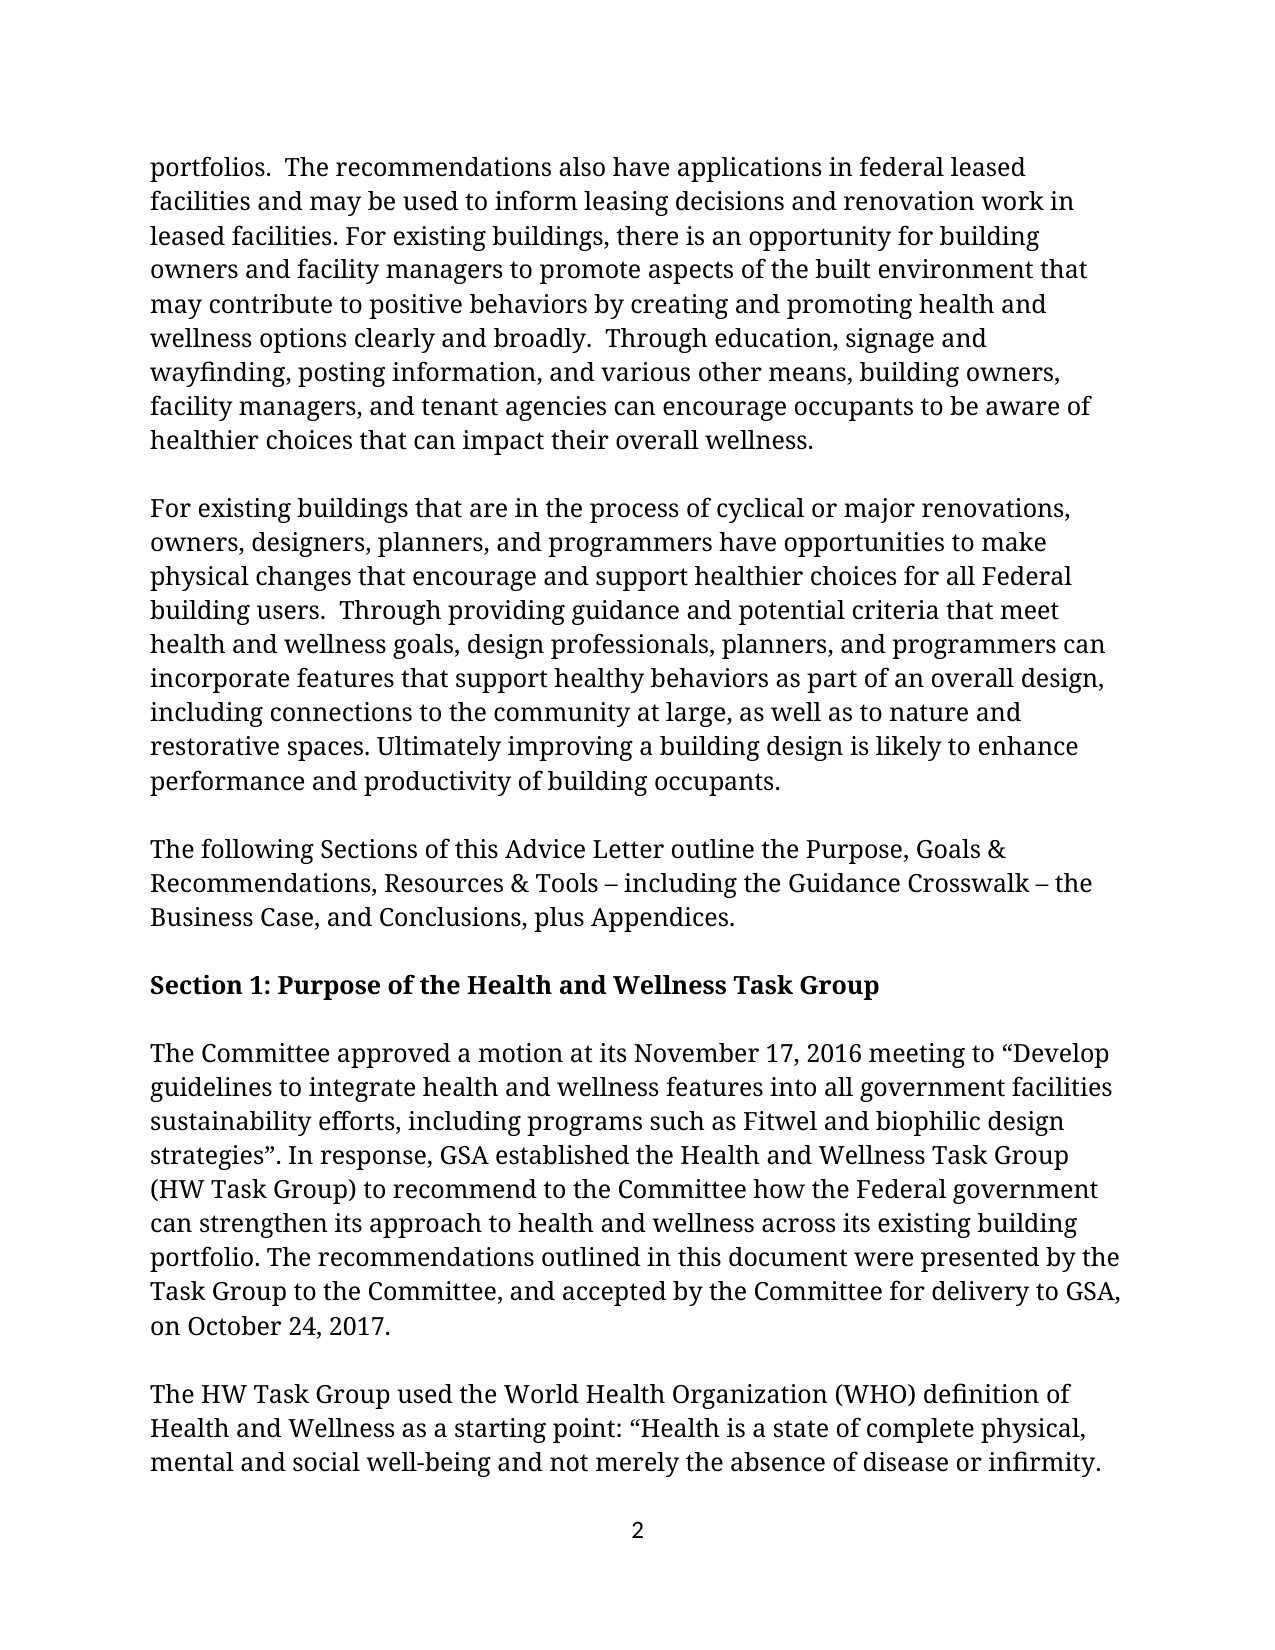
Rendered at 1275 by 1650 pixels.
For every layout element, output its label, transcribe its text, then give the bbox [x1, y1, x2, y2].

subtitle Section 1: Purpose of the Health and Wellness Task Group [150, 967, 1125, 1002]
text For existing buildings that are in the process of cyclical or major renovations, owners, designers, planners, and programmers have opportunities to make physical changes that encourage and support healthier choices for all Federal building users. Through providing guidance and potential criteria that meet health and wellness goals, design professionals, planners, and programmers can incorporate features that support healthy behaviors as part of an overall design, including connections to the community at large, as well as to nature and restorative spaces. Ultimately improving a building design is likely to enhance performance and productivity of building occupants. [150, 491, 1125, 797]
text The following Sections of this Advice Letter outline the Purpose, Goals & Recommendations, Resources & Tools – including the Guidance Crosswalk – the Business Case, and Conclusions, plus Appendices. [150, 831, 1125, 933]
text The Committee approved a motion at its November 17, 2016 meeting to “Develop guidelines to integrate health and wellness features into all government facilities sustainability efforts, including programs such as Fitwel and biophilic design strategies”. In response, GSA established the Health and Wellness Task Group (HW Task Group) to recommend to the Committee how the Federal government can strengthen its approach to health and wellness across its existing building portfolio. The recommendations outlined in this document were presented by the Task Group to the Committee, and accepted by the Committee for delivery to GSA, on October 24, 2017. [150, 1036, 1125, 1342]
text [150, 1376, 1125, 1478]
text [150, 150, 1125, 457]
